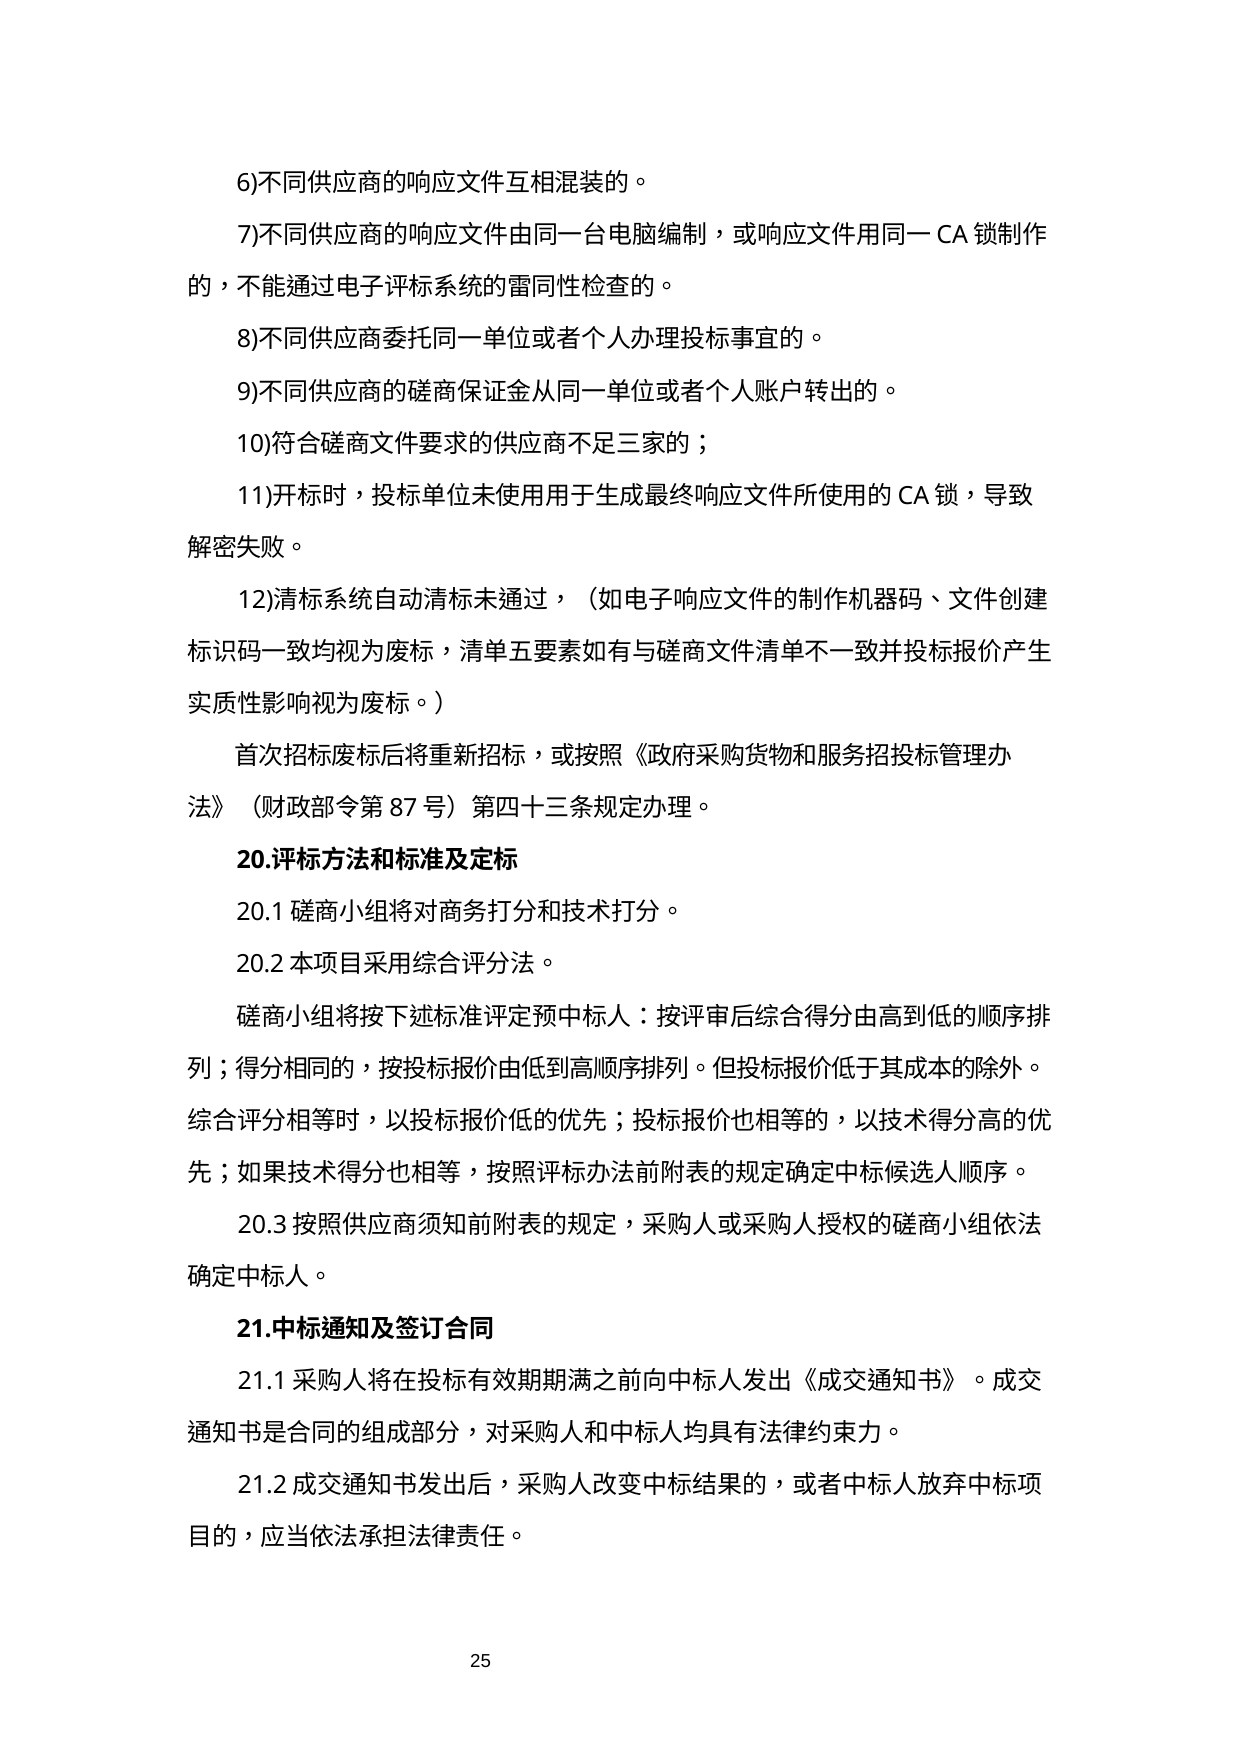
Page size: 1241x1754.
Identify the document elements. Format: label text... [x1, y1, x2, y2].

text 11)开标时，投标单位未使用用于生成最终响应文件所使用的CA锁，导致解密失败。 [187, 462, 1053, 567]
text 20.评标方法和标准及定标 [187, 827, 1053, 879]
text 20.1磋商小组将对商务打分和技术打分。 [187, 879, 1053, 931]
text 20.3按照供应商须知前附表的规定，采购人或采购人授权的磋商小组依法确定中标人。 [187, 1192, 1053, 1296]
text 8)不同供应商委托同一单位或者个人办理投标事宜的。 [187, 306, 1053, 358]
text 10)符合磋商文件要求的供应商不足三家的； [187, 410, 1053, 462]
text 7)不同供应商的响应文件由同一台电脑编制，或响应文件用同一CA锁制作的，不能通过电子评标系统的雷同性检查的。 [187, 202, 1053, 306]
text 21.1采购人将在投标有效期期满之前向中标人发出《成交通知书》。成交通知书是合同的组成部分，对采购人和中标人均具有法律约束力。 [187, 1348, 1053, 1452]
text 首次招标废标后将重新招标，或按照《政府采购货物和服务招投标管理办法》（财政部令第87号）第四十三条规定办理。 [187, 723, 1053, 827]
text 21.中标通知及签订合同 [187, 1296, 1053, 1348]
text 12)清标系统自动清标未通过，（如电子响应文件的制作机器码、文件创建标识码一致均视为废标，清单五要素如有与磋商文件清单不一致并投标报价产生实质性影响视为废标。） [187, 567, 1053, 723]
text 21.2成交通知书发出后，采购人改变中标结果的，或者中标人放弃中标项目的，应当依法承担法律责任。 [187, 1452, 1053, 1556]
text 6)不同供应商的响应文件互相混装的。 [187, 150, 1053, 202]
text 9)不同供应商的磋商保证金从同一单位或者个人账户转出的。 [187, 358, 1053, 410]
text 20.2本项目采用综合评分法。 [187, 931, 1053, 983]
text 磋商小组将按下述标准评定预中标人：按评审后综合得分由高到低的顺序排列；得分相同的，按投标报价由低到高顺序排列。但投标报价低于其成本的除外。综合评分相等时，以投标报价低的优先；投标报价也相等的，以技术得分高的优先；如果技术得分也相等，按照评标办法前附表的规定确定中标候选人顺序。 [187, 983, 1053, 1192]
